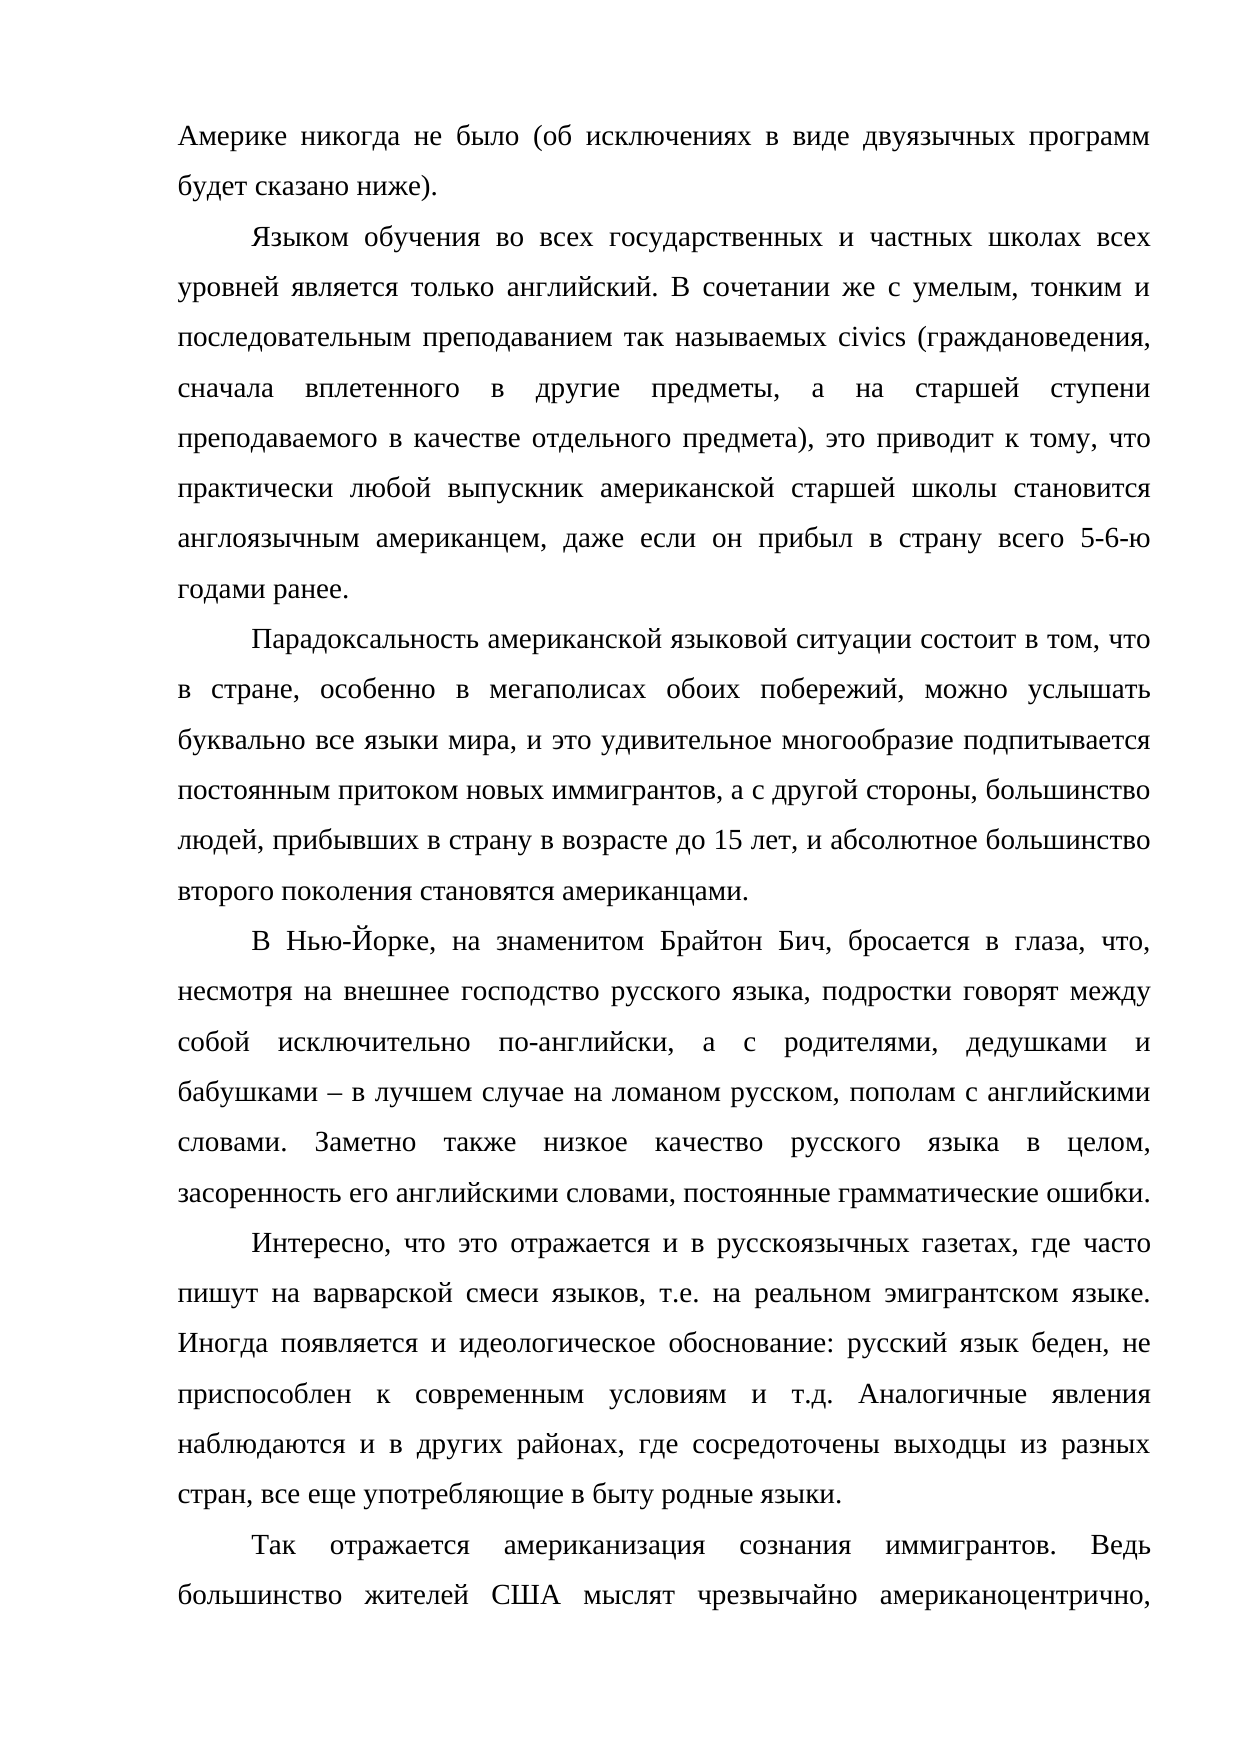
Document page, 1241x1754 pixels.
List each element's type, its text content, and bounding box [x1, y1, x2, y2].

text Языком обучения во всех государственных и частных школах всех уровней является только английский. В сочетании же с умелым, тонким и последовательным преподаванием так называемых civics (граждановедения, сначала вплетенного в другие предметы, а на старшей ступени преподаваемого в качестве отдельного предмета), это приводит к тому, что практически любой выпускник американской старшей школы становится англоязычным американцем, даже если он прибыл в страну всего 5-6-ю годами ранее. [177, 219, 1152, 604]
text В Нью-Йорке, на знаменитом Брайтон Бич, бросается в глаза, что, несмотря на внешнее господство русского языка, подростки говорят между собой исключительно по-английски, а с родителями, дедушками и бабушками – в лучшем случае на ломаном русском, пополам с английскими словами. Заметно также низкое качество русского языка в целом, засоренность его английскими словами, постоянные грамматические ошибки. [177, 923, 1152, 1208]
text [177, 118, 1152, 202]
text Интересно, что это отражается и в русскоязычных газетах, где часто пишут на варварской смеси языков, т.е. на реальном эмигрантском языке. Иногда появляется и идеологическое обоснование: русский язык беден, не приспособлен к современным условиям и т.д. Аналогичные явления наблюдаются и в других районах, где сосредоточены выходцы из разных стран, все еще употребляющие в быту родные языки. [177, 1225, 1152, 1510]
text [177, 1527, 1152, 1611]
text Парадоксальность американской языковой ситуации состоит в том, что в стране, особенно в мегаполисах обоих побережий, можно услышать буквально все языки мира, и это удивительное многообразие подпитывается постоянным притоком новых иммигрантов, а с другой стороны, большинство людей, прибывших в страну в возрасте до 15 лет, и абсолютное большинство второго поколения становятся американцами. [177, 621, 1152, 906]
